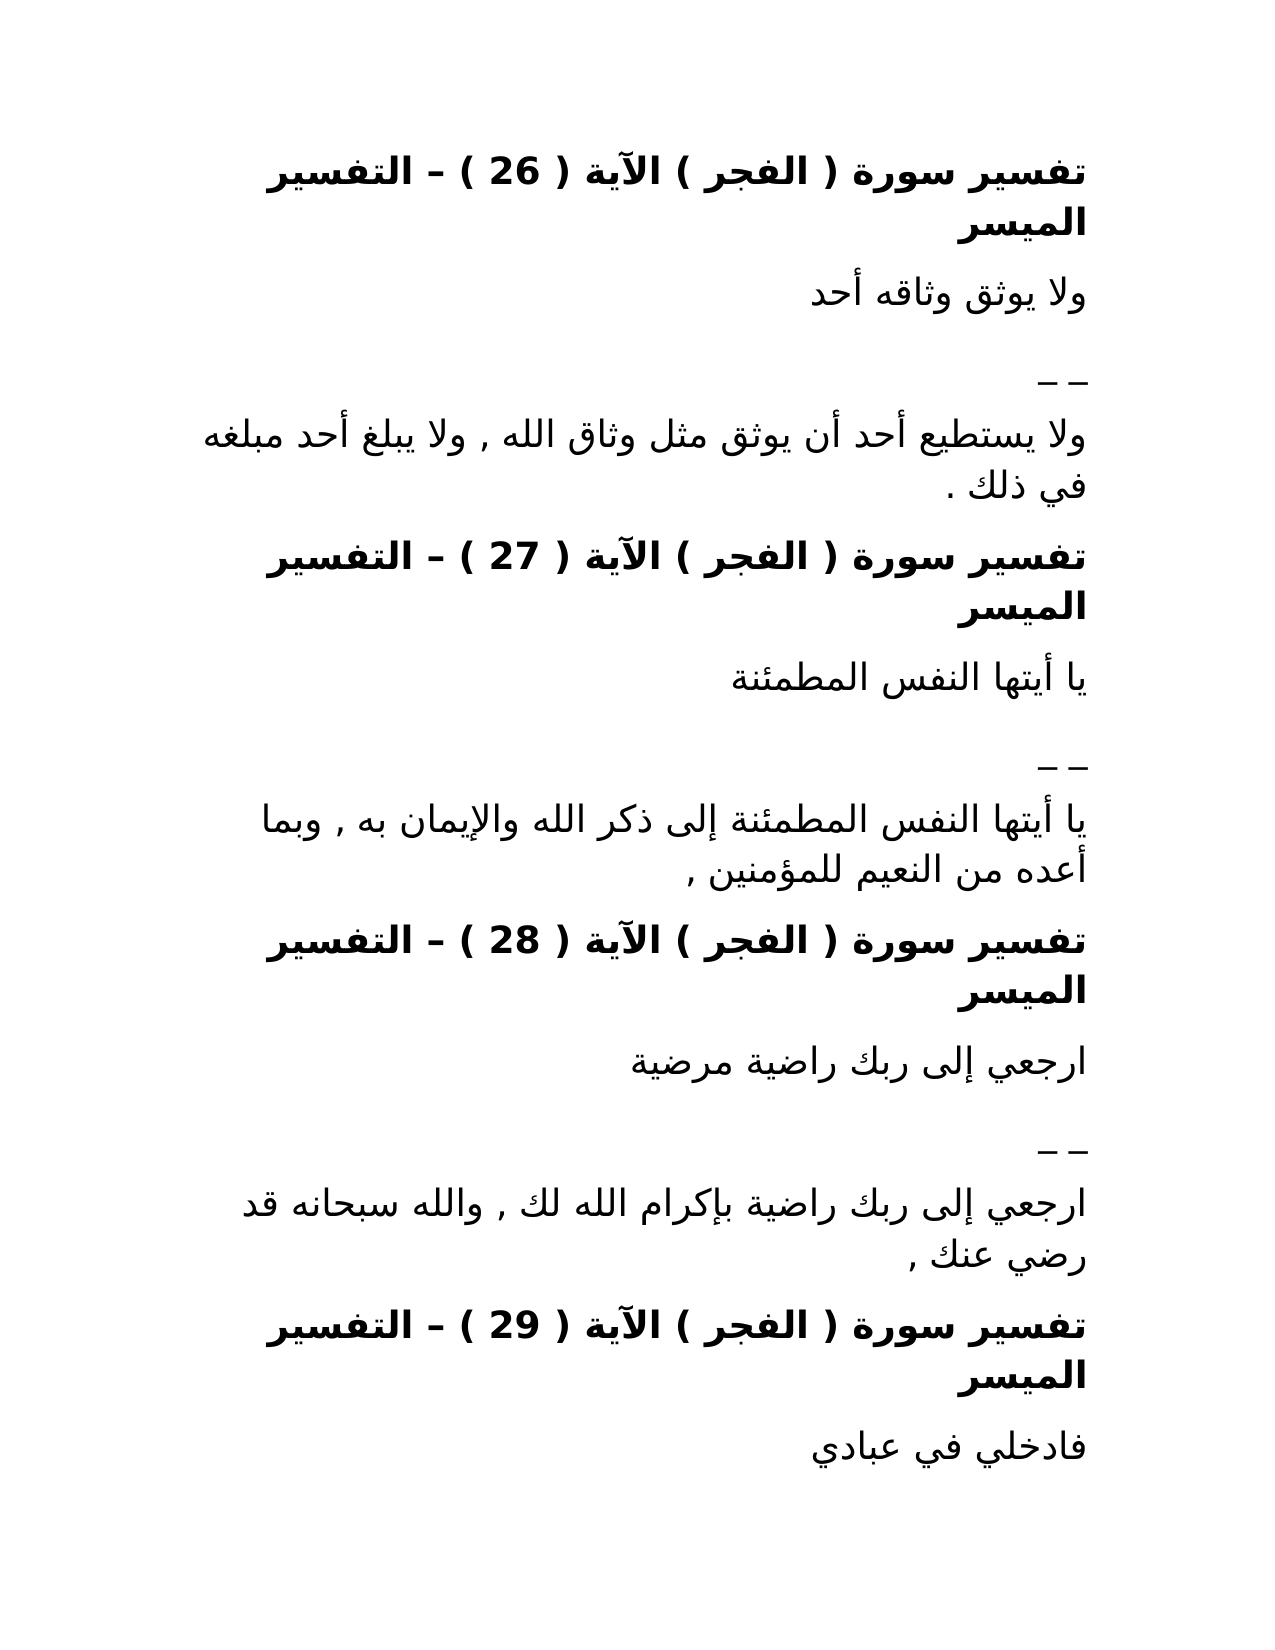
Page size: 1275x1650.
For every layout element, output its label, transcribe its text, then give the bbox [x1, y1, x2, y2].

text _ _ [187, 1111, 1087, 1154]
text _ _ [187, 342, 1087, 386]
text يا أيتها النفس المطمئنة إلى ذكر الله والإيمان به , وبما أعده من النعيم للمؤمنين , [187, 797, 1087, 892]
text يا أيتها النفس المطمئنة [187, 656, 1087, 699]
text تفسير سورة ( الفجر ) الآية ( 27 ) – التفسير الميسر [187, 534, 1087, 628]
text تفسير سورة ( الفجر ) الآية ( 26 ) – التفسير الميسر [187, 150, 1087, 244]
text ولا يوثق وثاقه أحد [187, 271, 1087, 315]
text _ _ [187, 726, 1087, 770]
text تفسير سورة ( الفجر ) الآية ( 29 ) – التفسير الميسر [187, 1303, 1087, 1397]
text ولا يستطيع أحد أن يوثق مثل وثاق الله , ولا يبلغ أحد مبلغه في ذلك . [187, 413, 1087, 507]
text فادخلي في عبادي [187, 1424, 1087, 1468]
text ارجعي إلى ربك راضية مرضية [187, 1040, 1087, 1084]
text تفسير سورة ( الفجر ) الآية ( 28 ) – التفسير الميسر [187, 919, 1087, 1013]
text ارجعي إلى ربك راضية بإكرام الله لك , والله سبحانه قد رضي عنك , [187, 1182, 1087, 1276]
